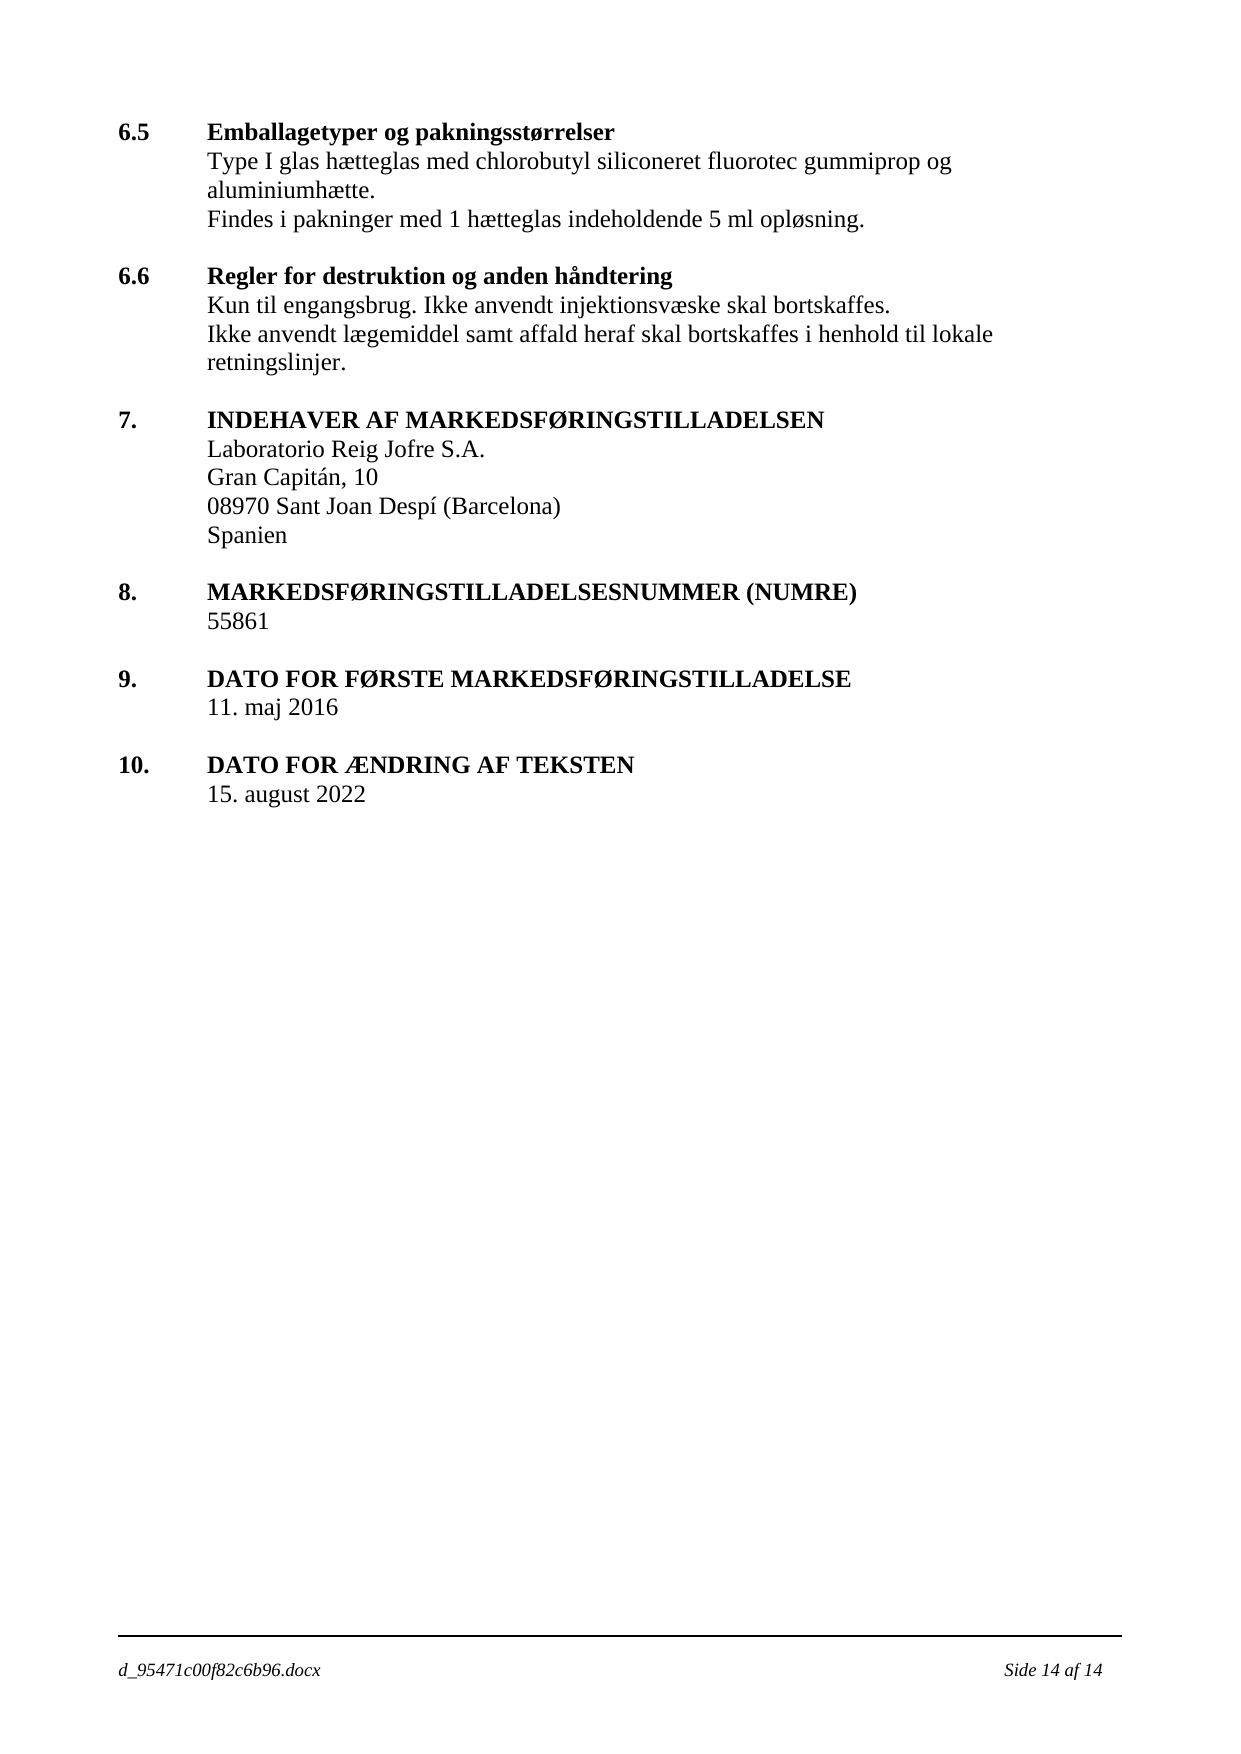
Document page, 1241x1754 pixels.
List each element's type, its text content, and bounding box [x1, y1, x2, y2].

text 10. DATO FOR ÆNDRING AF TEKSTEN [118, 750, 1122, 779]
text Laboratorio Reig Jofre S.A. [207, 434, 1122, 462]
text 11. maj 2016 [118, 692, 1122, 721]
text 08970 Sant Joan Despí (Barcelona) [207, 491, 1122, 520]
text Gran Capitán, 10 [207, 462, 1122, 491]
text Kun til engangsbrug. Ikke anvendt injektionsvæske skal bortskaffes. [207, 290, 1122, 319]
text Findes i pakninger med 1 hætteglas indeholdende 5 ml opløsning. [207, 204, 1122, 232]
text 6.6 Regler for destruktion og anden håndtering [118, 261, 1122, 290]
text Ikke anvendt lægemiddel samt affald heraf skal bortskaffes i henhold til lokale retningslinjer. [207, 319, 1122, 376]
text 9. DATO FOR FØRSTE MARKEDSFØRINGSTILLADELSE [118, 664, 1122, 692]
text 15. august 2022 [118, 779, 1122, 807]
text Spanien [207, 520, 1122, 549]
text 8. MARKEDSFØRINGSTILLADELSESNUMMER (NUMRE) [118, 577, 1122, 606]
text 7. INDEHAVER AF MARKEDSFØRINGSTILLADELSEN [118, 405, 1122, 434]
text Type I glas hætteglas med chlorobutyl siliconeret fluorotec gummiprop og aluminiumhætte. [207, 146, 1122, 204]
text 6.5 Emballagetyper og pakningsstørrelser [118, 117, 1122, 146]
text 55861 [118, 606, 1122, 635]
